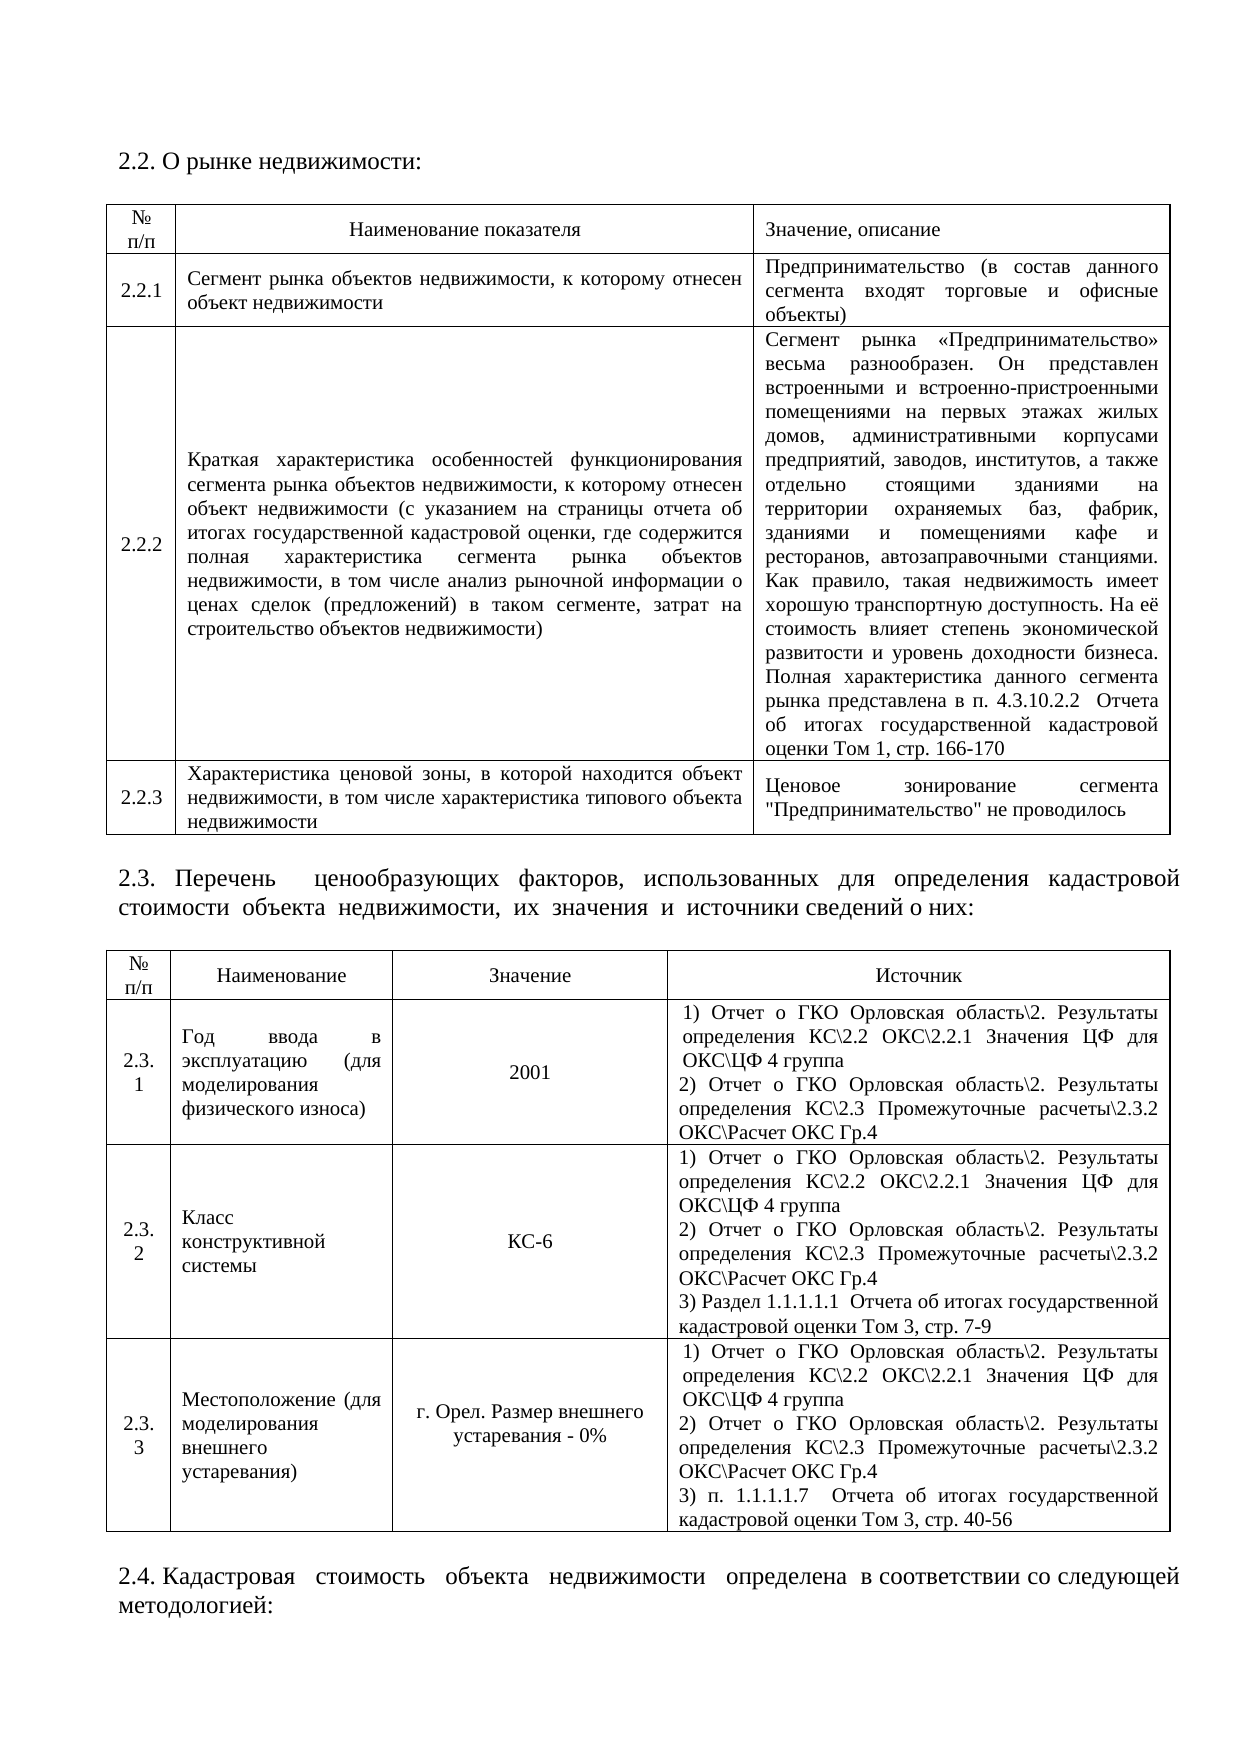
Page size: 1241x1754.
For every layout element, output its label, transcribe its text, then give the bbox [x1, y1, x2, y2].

table_cell 2.2.3 [107, 761, 175, 833]
table_header № п/п [107, 205, 175, 253]
table_cell 2.2.2 [107, 327, 175, 760]
table_cell 2.2.1 [107, 254, 175, 326]
text 2.4. Кадастровая стоимость объекта недвижимости определена в соответствии со следующей методологией: [118, 1561, 1181, 1618]
table_header № п/п [107, 951, 170, 999]
table_cell КС-6 [393, 1145, 667, 1338]
table_cell 1) Отчет о ГКО Орловская область\2. Результаты определения КС\2.2 ОКС\2.2.1 Значения ЦФ для ОКС\ЦФ 4 группа 2) Отчет о ГКО Орловская область\2. Результаты определения КС\2.3 Промежуточные расчеты\2.3.2 ОКС\Расчет ОКС Гр.4 3) Раздел 1.1.1.1.1 Отчета об итогах государственной кадастровой оценки Том 3, стр. 7-9 [668, 1145, 1169, 1338]
table_cell Предпринимательство (в состав данного сегмента входят торговые и офисные объекты) [754, 254, 1169, 326]
table_cell 2001 [393, 1000, 667, 1144]
table_cell Класс конструктивной системы [171, 1145, 392, 1338]
table_cell Краткая характеристика особенностей функционирования сегмента рынка объектов недвижимости, к которому отнесен объект недвижимости (с указанием на страницы отчета об итогах государственной кадастровой оценки, где содержится полная характеристика сегмента рынка объектов недвижимости, в том числе анализ рыночной информации о ценах сделок (предложений) в таком сегменте, затрат на строительство объектов недвижимости) [176, 327, 753, 760]
text 2.2. О рынке недвижимости: [118, 146, 1181, 175]
table_header Наименование [171, 951, 392, 999]
text 2.3. Перечень ценообразующих факторов, использованных для определения кадастровой стоимости объекта недвижимости, их значения и источники сведений о них: [118, 863, 1181, 921]
table_cell 1) Отчет о ГКО Орловская область\2. Результаты определения КС\2.2 ОКС\2.2.1 Значения ЦФ для ОКС\ЦФ 4 группа 2) Отчет о ГКО Орловская область\2. Результаты определения КС\2.3 Промежуточные расчеты\2.3.2 ОКС\Расчет ОКС Гр.4 [668, 1000, 1169, 1144]
table_cell Характеристика ценовой зоны, в которой находится объект недвижимости, в том числе характеристика типового объекта недвижимости [176, 761, 753, 833]
table_cell 2.3.1 [107, 1000, 170, 1144]
table_cell Сегмент рынка «Предпринимательство» весьма разнообразен. Он представлен встроенными и встроенно-пристроенными помещениями на первых этажах жилых домов, административными корпусами предприятий, заводов, институтов, а также отдельно стоящими зданиями на территории охраняемых баз, фабрик, зданиями и помещениями кафе и ресторанов, автозаправочными станциями. Как правило, такая недвижимость имеет хорошую транспортную доступность. На её стоимость влияет степень экономической развитости и уровень доходности бизнеса. Полная характеристика данного сегмента рынка представлена в п. 4.3.10.2.2 Отчета об итогах государственной кадастровой оценки Том 1, стр. 166-170 [754, 327, 1169, 760]
table_cell Сегмент рынка объектов недвижимости, к которому отнесен объект недвижимости [176, 254, 753, 326]
table_cell 2.3.3 [107, 1339, 170, 1531]
table_cell Местоположение (для моделирования внешнего устаревания) [171, 1339, 392, 1531]
table_cell Год ввода в эксплуатацию (для моделирования физического износа) [171, 1000, 392, 1144]
table_cell Ценовое зонирование сегмента "Предпринимательство" не проводилось [754, 761, 1169, 833]
table_cell 2.3.2 [107, 1145, 170, 1338]
table_header Наименование показателя [176, 205, 753, 253]
table_header Источник [668, 951, 1169, 999]
table_header Значение [393, 951, 667, 999]
table_cell 1) Отчет о ГКО Орловская область\2. Результаты определения КС\2.2 ОКС\2.2.1 Значения ЦФ для ОКС\ЦФ 4 группа 2) Отчет о ГКО Орловская область\2. Результаты определения КС\2.3 Промежуточные расчеты\2.3.2 ОКС\Расчет ОКС Гр.4 3) п. 1.1.1.1.7 Отчета об итогах государственной кадастровой оценки Том 3, стр. 40-56 [668, 1339, 1169, 1531]
table_cell г. Орел. Размер внешнего устаревания - 0% [393, 1339, 667, 1531]
table_header Значение, описание [754, 205, 1169, 253]
